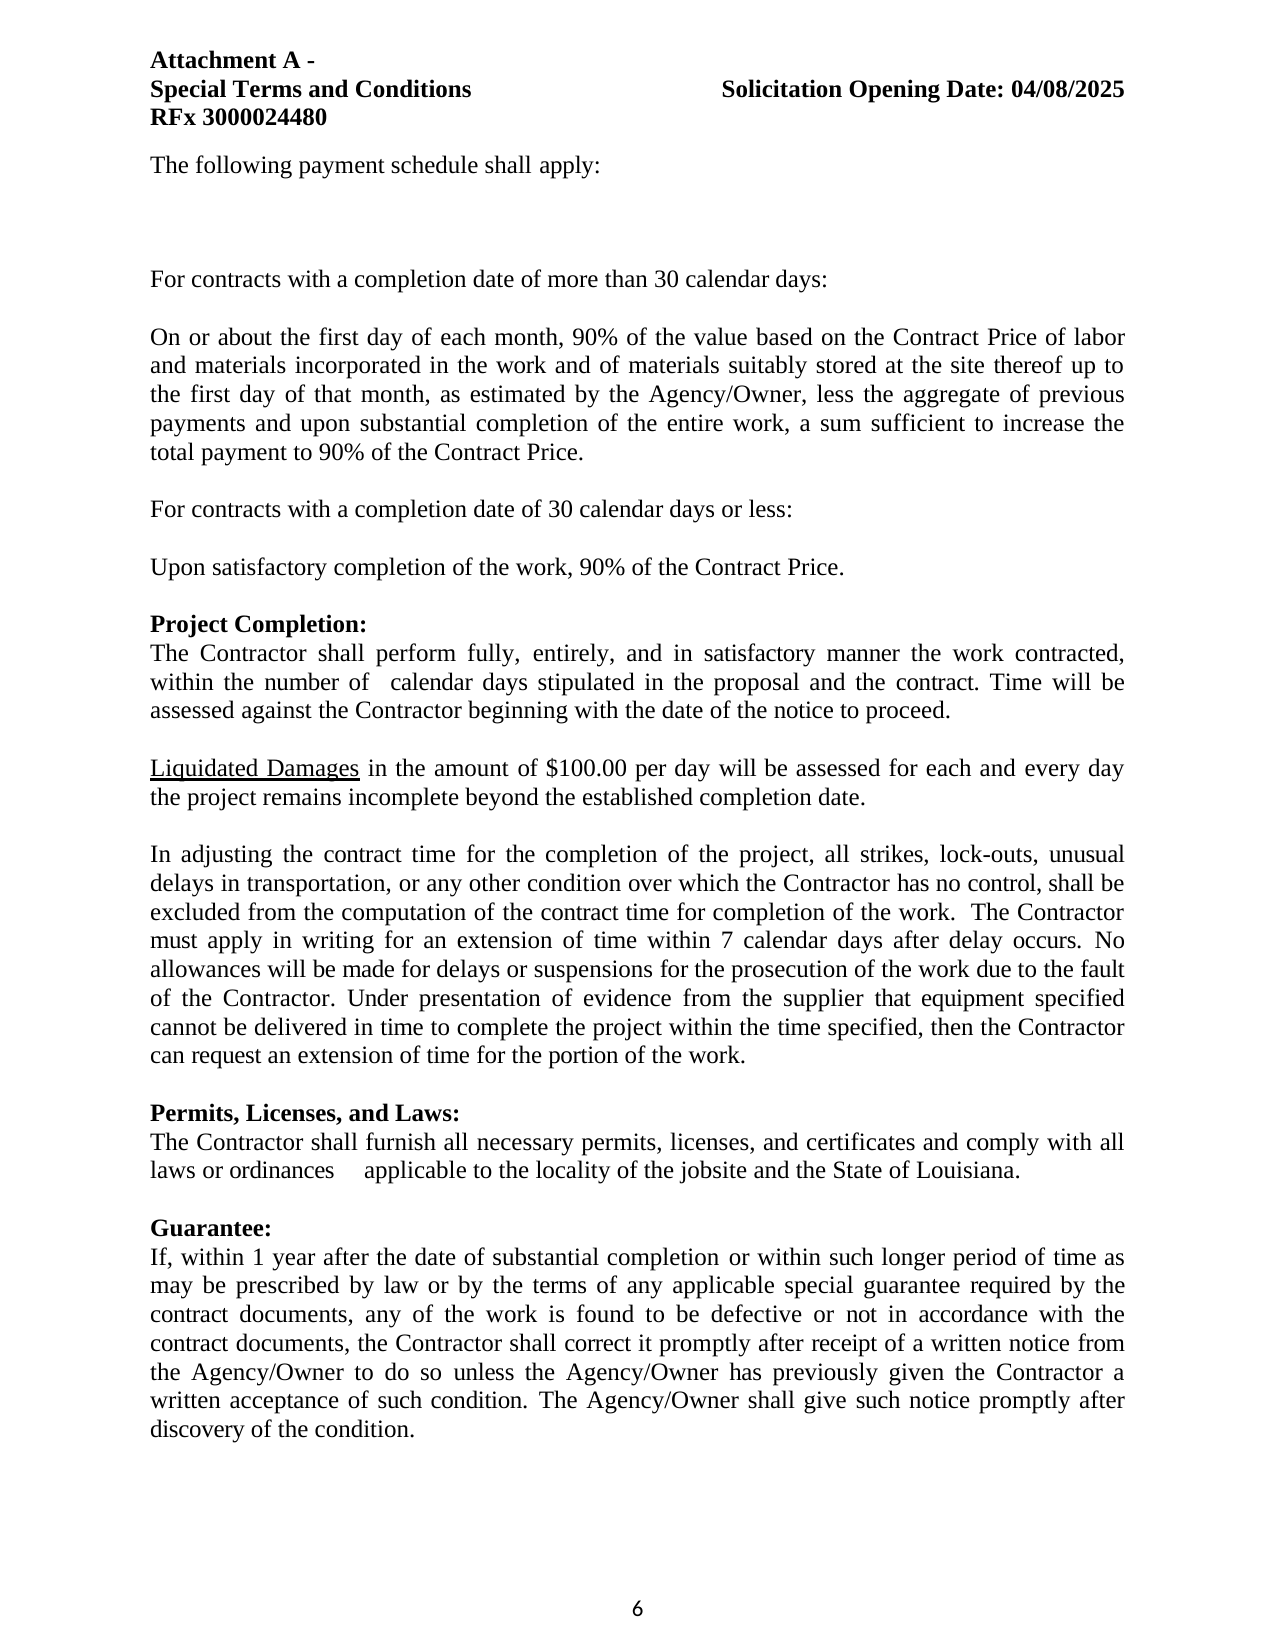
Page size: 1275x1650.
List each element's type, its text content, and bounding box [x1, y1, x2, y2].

text If, within 1 year after the date of substantial completion or within such longer period of time as may be prescribed by law or by the terms of any applicable special guarantee required by the contract documents, any of the work is found to be defective or not in accordance with the contract documents, the Contractor shall correct it promptly after receipt of a written notice from the Agency/Owner to do so unless the Agency/Owner has previously given the Contractor a written acceptance of such condition. The Agency/Owner shall give such notice promptly after discovery of the condition. [150, 1242, 1125, 1443]
text The following payment schedule shall apply: [150, 150, 1125, 179]
text For contracts with a completion date of more than 30 calendar days: [150, 264, 1125, 293]
text The Contractor shall perform fully, entirely, and in satisfactory manner the work contracted, within the number of calendar days stipulated in the proposal and the contract. Time will be assessed against the Contractor beginning with the date of the notice to proceed. [150, 638, 1125, 724]
text On or about the first day of each month, 90% of the value based on the Contract Price of labor and materials incorporated in the work and of materials suitably stored at the site thereof up to the first day of that month, as estimated by the Agency/Owner, less the aggregate of previous payments and upon substantial completion of the entire work, a sum sufficient to increase the total payment to 90% of the Contract Price. [150, 322, 1125, 466]
text The Contractor shall furnish all necessary permits, licenses, and certificates and comply with all laws or ordinances applicable to the locality of the jobsite and the State of Louisiana. [150, 1127, 1125, 1184]
text Permits, Licenses, and Laws: [150, 1098, 1125, 1127]
text For contracts with a completion date of 30 calendar days or less: [150, 494, 1125, 523]
text Upon satisfactory completion of the work, 90% of the Contract Price. [150, 552, 1125, 581]
text Guarantee: [150, 1213, 1125, 1242]
text Liquidated Damages in the amount of $100.00 per day will be assessed for each and every day the project remains incomplete beyond the established completion date. [150, 753, 1125, 811]
text In adjusting the contract time for the completion of the project, all strikes, lock-outs, unusual delays in transportation, or any other condition over which the Contractor has no control, shall be excluded from the computation of the contract time for completion of the work. The Contractor must apply in writing for an extension of time within 7 calendar days after delay occurs. No allowances will be made for delays or suspensions for the prosecution of the work due to the fault of the Contractor. Under presentation of evidence from the supplier that equipment specified cannot be delivered in time to complete the project within the time specified, then the Contractor can request an extension of time for the portion of the work. [150, 839, 1125, 1069]
text Project Completion: [150, 609, 1125, 638]
